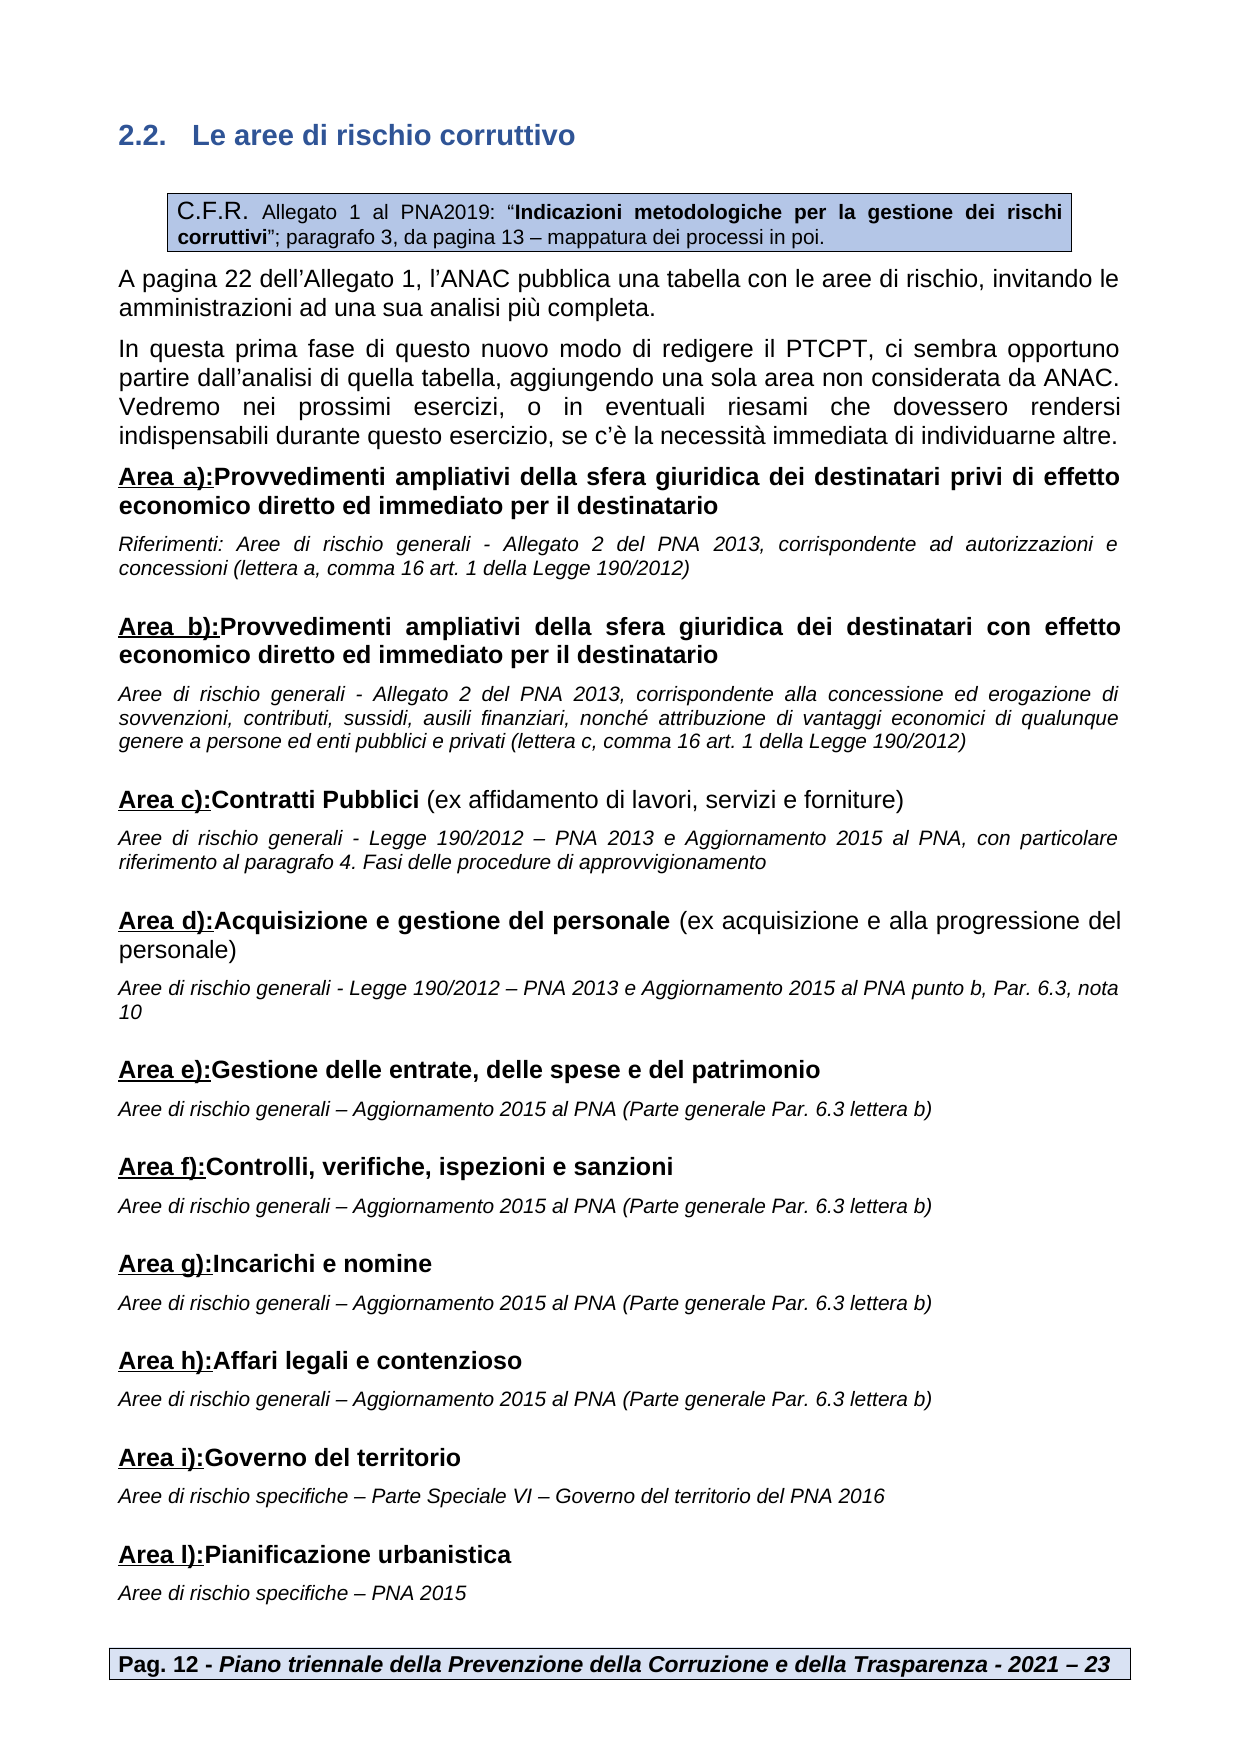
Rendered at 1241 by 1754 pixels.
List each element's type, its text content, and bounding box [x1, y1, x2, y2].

text Aree di rischio generali - Allegato 2 del PNA 2013, corrispondente alla concessione ed erogazione di sovvenzioni, contributi, sussidi, ausili finanziari, nonché attribuzione di vantaggi economici di qualunque genere a persone ed enti pubblici e privati (lettera c, comma 16 art. 1 della Legge 190/2012) [118, 681, 1122, 753]
text Area h):Affari legali e contenzioso [118, 1346, 1122, 1375]
text Area f):Controlli, verifiche, ispezioni e sanzioni [118, 1152, 1122, 1181]
text Area b):Provvedimenti ampliativi della sfera giuridica dei destinatari con effetto economico diretto ed immediato per il destinatario [118, 611, 1122, 669]
text Aree di rischio specifiche – PNA 2015 [118, 1581, 1122, 1605]
text Area a):Provvedimenti ampliativi della sfera giuridica dei destinatari privi di effetto economico diretto ed immediato per il destinatario [118, 462, 1122, 519]
text Area g):Incarichi e nomine [118, 1249, 1122, 1278]
text A pagina 22 dell’Allegato 1, l’ANAC pubblica una tabella con le aree di rischio, invitando le amministrazioni ad una sua analisi più completa. [118, 264, 1122, 322]
text Area l):Pianificazione urbanistica [118, 1540, 1122, 1568]
text Aree di rischio generali - Legge 190/2012 – PNA 2013 e Aggiornamento 2015 al PNA punto b, Par. 6.3, nota 10 [118, 976, 1122, 1024]
text Aree di rischio specifiche – Parte Speciale VI – Governo del territorio del PNA 2016 [118, 1484, 1122, 1508]
text Aree di rischio generali – Aggiornamento 2015 al PNA (Parte generale Par. 6.3 lettera b) [118, 1387, 1122, 1411]
text Aree di rischio generali – Aggiornamento 2015 al PNA (Parte generale Par. 6.3 lettera b) [118, 1097, 1122, 1121]
text Aree di rischio generali - Legge 190/2012 – PNA 2013 e Aggiornamento 2015 al PNA, con particolare riferimento al paragrafo 4. Fasi delle procedure di approvvigionamento [118, 826, 1122, 874]
text Area c):Contratti Pubblici (ex affidamento di lavori, servizi e forniture) [118, 785, 1122, 814]
text Area i):Governo del territorio [118, 1443, 1122, 1472]
subtitle 2.2. Le aree di rischio corruttivo [118, 118, 1122, 152]
text Area e):Gestione delle entrate, delle spese e del patrimonio [118, 1055, 1122, 1084]
text In questa prima fase di questo nuovo modo di redigere il PTCPT, ci sembra opportuno partire dall’analisi di quella tabella, aggiungendo una sola area non considerata da ANAC. Vedremo nei prossimi esercizi, o in eventuali riesami che dovessero rendersi indispensabili durante questo esercizio, se c’è la necessità immediata di individuarne altre. [118, 334, 1122, 449]
text Aree di rischio generali – Aggiornamento 2015 al PNA (Parte generale Par. 6.3 lettera b) [118, 1193, 1122, 1217]
text Aree di rischio generali – Aggiornamento 2015 al PNA (Parte generale Par. 6.3 lettera b) [118, 1290, 1122, 1314]
text Riferimenti: Aree di rischio generali - Allegato 2 del PNA 2013, corrispondente ad autorizzazioni e concessioni (lettera a, comma 16 art. 1 della Legge 190/2012) [118, 532, 1122, 580]
text C.F.R. Allegato 1 al PNA2019: “Indicazioni metodologiche per la gestione dei rischi corruttivi”; paragrafo 3, da pagina 13 – mappatura dei processi in poi. [168, 194, 1071, 251]
text Area d):Acquisizione e gestione del personale (ex acquisizione e alla progressione del personale) [118, 906, 1122, 963]
